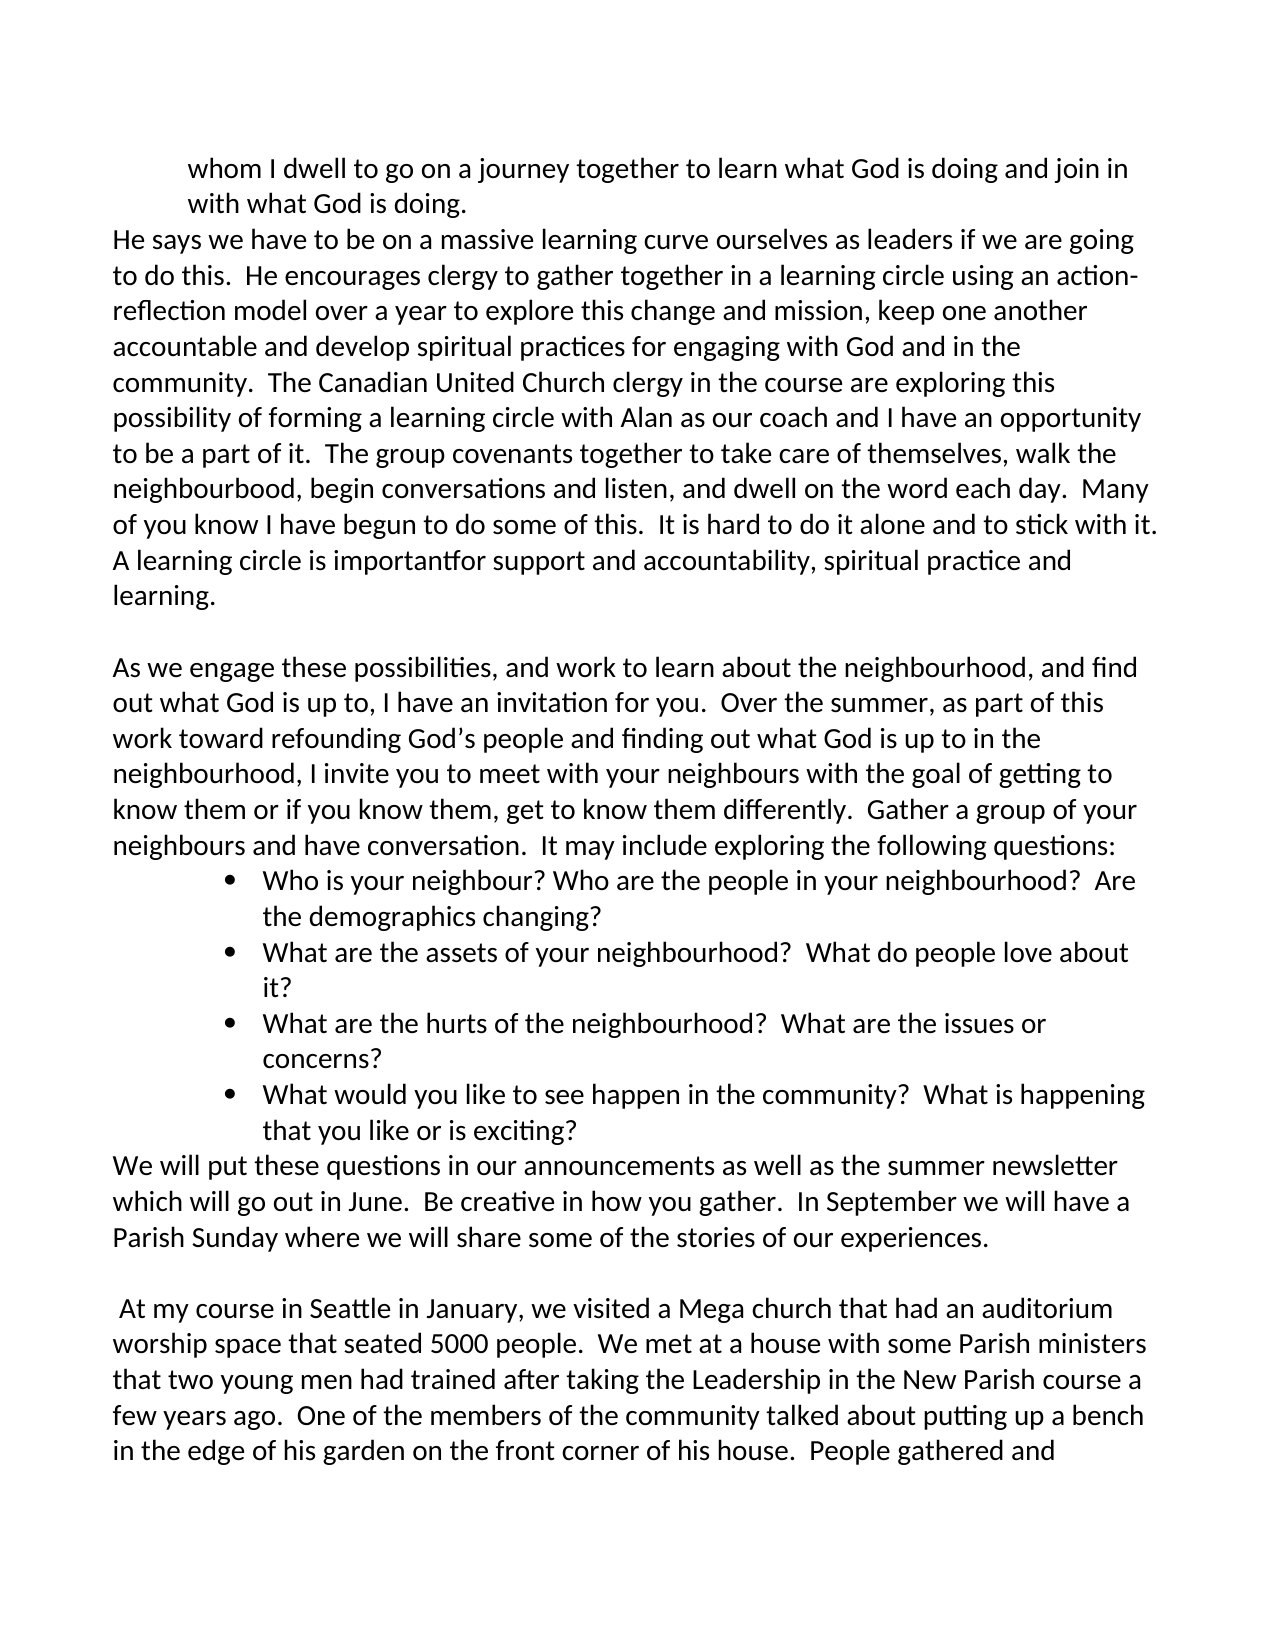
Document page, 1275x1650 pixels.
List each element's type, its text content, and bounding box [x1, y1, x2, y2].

list Who is your neighbour? Who are the people in your neighbourhood? Are the demographics changing? [225, 862, 1162, 934]
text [187, 150, 1162, 221]
text As we engage these possibilities, and work to learn about the neighbourhood, and find out what God is up to, I have an invitation for you. Over the summer, as part of this work toward refounding God’s people and finding out what God is up to in the neighbourhood, I invite you to meet with your neighbours with the goal of getting to know them or if you know them, get to know them differently. Gather a group of your neighbours and have conversation. It may include exploring the following questions: [112, 649, 1162, 862]
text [112, 1290, 1162, 1468]
text He says we have to be on a massive learning curve ourselves as leaders if we are going to do this. He encourages clergy to gather together in a learning circle using an action-reflection model over a year to explore this change and mission, keep one another accountable and develop spiritual practices for engaging with God and in the community. The Canadian United Church clergy in the course are exploring this possibility of forming a learning circle with Alan as our coach and I have an opportunity to be a part of it. The group covenants together to take care of themselves, walk the neighbourbood, begin conversations and listen, and dwell on the word each day. Many of you know I have begun to do some of this. It is hard to do it alone and to stick with it. A learning circle is importantfor support and accountability, spiritual practice and learning. [112, 221, 1162, 613]
text We will put these questions in our announcements as well as the summer newsletter which will go out in June. Be creative in how you gather. In September we will have a Parish Sunday where we will share some of the stories of our experiences. [112, 1147, 1162, 1254]
list What are the assets of your neighbourhood? What do people love about it? [225, 934, 1162, 1005]
list What are the hurts of the neighbourhood? What are the issues or concerns? [225, 1005, 1162, 1076]
list What would you like to see happen in the community? What is happening that you like or is exciting? [225, 1076, 1162, 1147]
